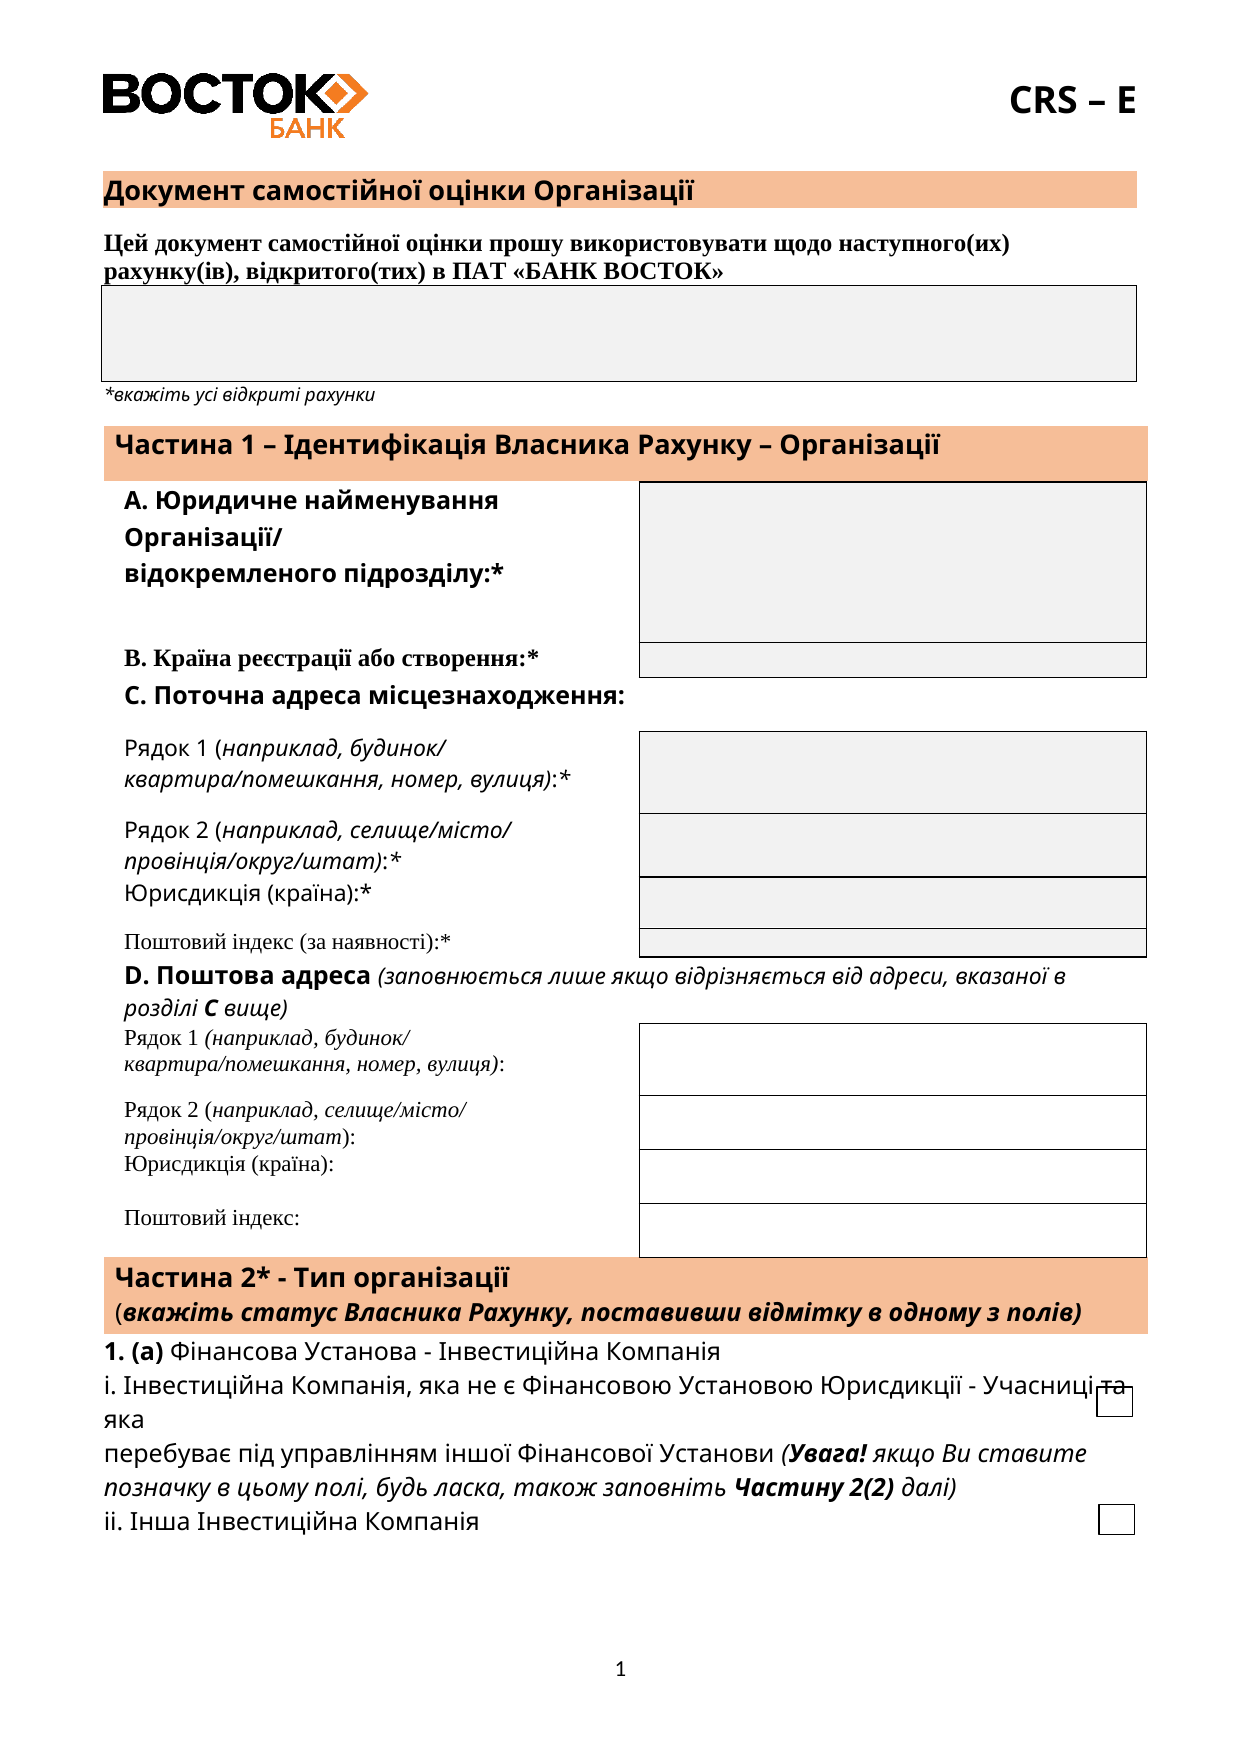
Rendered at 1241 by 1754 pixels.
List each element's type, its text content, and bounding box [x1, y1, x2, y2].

table_cell B. Країна реєстрації або створення:* [113, 642, 639, 677]
table_cell [640, 878, 1146, 927]
table_cell Рядок 1 (наприклад, будинок/ квартира/помешкання, номер, вулиця):* [113, 731, 639, 813]
table_cell D. Поштова адреса (заповнюється лише якщо відрізняється від адреси, вказаної в розділі С вище) [113, 956, 1146, 1023]
table_cell [640, 1024, 1146, 1095]
table_cell Частина 2* - Тип організації (вкажіть статус Власника Рахунку, поставивши відмітку в одному з полів) [104, 1257, 1148, 1334]
table_cell [640, 732, 1146, 813]
table_header Частина 1 – Ідентифікація Власника Рахунку – Організації [104, 426, 1148, 481]
table_cell [640, 1204, 1146, 1257]
text ii. Інша Інвестиційна Компанія [103, 1504, 1137, 1538]
table_cell Рядок 1 (наприклад, будинок/ квартира/помешкання, номер, вулиця): [113, 1023, 639, 1095]
table_cell Юрисдикція (країна): [113, 1149, 639, 1203]
text Цей документ самостійної оцінки прошу використовувати щодо наступного(их) рахунку(ів), відкритого(тих) в ПАТ «БАНК ВОСТОК» [103, 228, 1137, 285]
table_cell [640, 483, 1146, 642]
picture [103, 73, 369, 147]
table_cell Рядок 2 (наприклад, селище/місто/ провінція/округ/штат): [113, 1095, 639, 1149]
text *вкажіть усі відкриті рахунки [103, 382, 1137, 407]
table_cell [640, 1096, 1146, 1149]
table_cell A. Юридичне найменування Організації/ відокремленого підрозділу:* [113, 481, 639, 642]
table_cell Рядок 2 (наприклад, селище/місто/ провінція/округ/штат):* [113, 813, 639, 876]
table_cell Поштовий індекс: [113, 1203, 639, 1257]
table_cell [640, 929, 1146, 956]
text 1. (а) Фінансова Установа - Інвестиційна Компанія [103, 1334, 1137, 1368]
table_cell [640, 814, 1146, 876]
text Документ самостійної оцінки Організації [103, 171, 1137, 208]
table_cell Поштовий індекс (за наявності):* [113, 928, 639, 956]
table_cell [640, 1150, 1146, 1203]
table_cell Юрисдикція (країна):* [113, 876, 639, 927]
table_header [102, 286, 1136, 381]
table_cell [640, 643, 1146, 677]
table_cell C. Поточна адреса місцезнаходження: [113, 677, 1146, 731]
text i. Інвестиційна Компанія, яка не є Фінансовою Установою Юрисдикції - Учасниці та яка перебуває під управлінням іншої Фінансової Установи (Увага! якщо Ви ставите позначку в цьому полі, будь ласка, також заповніть Частину 2(2) далі) [103, 1368, 1137, 1504]
